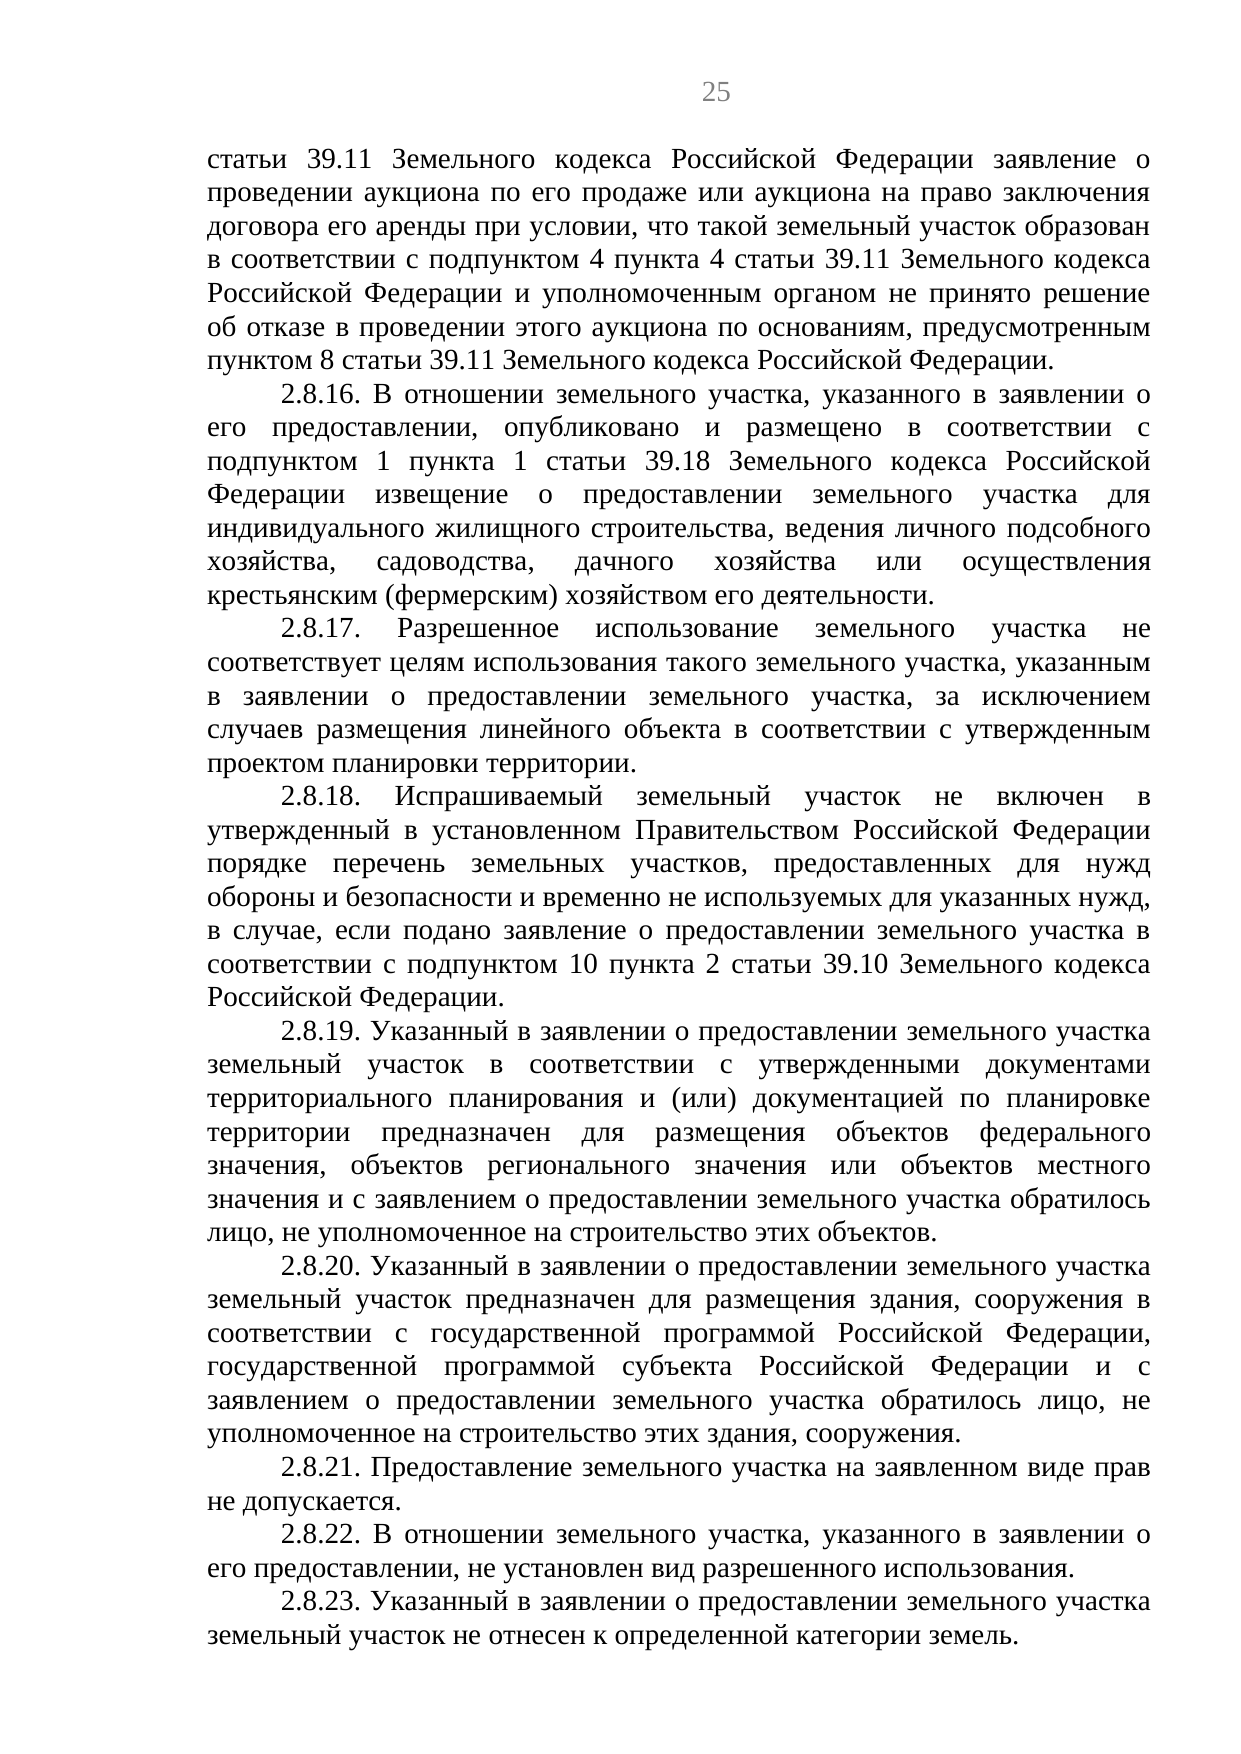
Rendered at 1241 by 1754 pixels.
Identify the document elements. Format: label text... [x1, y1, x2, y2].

text 2.8.18. Испрашиваемый земельный участок не включен в утвержденный в установленном Правительством Российской Федерации порядке перечень земельных участков, предоставленных для нужд обороны и безопасности и временно не используемых для указанных нужд, в случае, если подано заявление о предоставлении земельного участка в соответствии с подпунктом 10 пункта 2 статьи 39.10 Земельного кодекса Российской Федерации. [207, 778, 1152, 1013]
text 2.8.17. Разрешенное использование земельного участка не соответствует целям использования такого земельного участка, указанным в заявлении о предоставлении земельного участка, за исключением случаев размещения линейного объекта в соответствии с утвержденным проектом планировки территории. [207, 611, 1152, 778]
text 2.8.19. Указанный в заявлении о предоставлении земельного участка земельный участок в соответствии с утвержденными документами территориального планирования и (или) документацией по планировке территории предназначен для размещения объектов федерального значения, объектов регионального значения или объектов местного значения и с заявлением о предоставлении земельного участка обратилось лицо, не уполномоченное на строительство этих объектов. [207, 1013, 1152, 1248]
text 2.8.23. Указанный в заявлении о предоставлении земельного участка земельный участок не отнесен к определенной категории земель. [207, 1583, 1152, 1650]
text 2.8.20. Указанный в заявлении о предоставлении земельного участка земельный участок предназначен для размещения здания, сооружения в соответствии с государственной программой Российской Федерации, государственной программой субъекта Российской Федерации и с заявлением о предоставлении земельного участка обратилось лицо, не уполномоченное на строительство этих здания, сооружения. [207, 1248, 1152, 1449]
text 2.8.16. В отношении земельного участка, указанного в заявлении о его предоставлении, опубликовано и размещено в соответствии с подпунктом 1 пункта 1 статьи 39.18 Земельного кодекса Российской Федерации извещение о предоставлении земельного участка для индивидуального жилищного строительства, ведения личного подсобного хозяйства, садоводства, дачного хозяйства или осуществления крестьянским (фермерским) хозяйством его деятельности. [207, 376, 1152, 611]
text 2.8.22. В отношении земельного участка, указанного в заявлении о его предоставлении, не установлен вид разрешенного использования. [207, 1516, 1152, 1583]
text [207, 141, 1152, 376]
text 2.8.21. Предоставление земельного участка на заявленном виде прав не допускается. [207, 1449, 1152, 1516]
